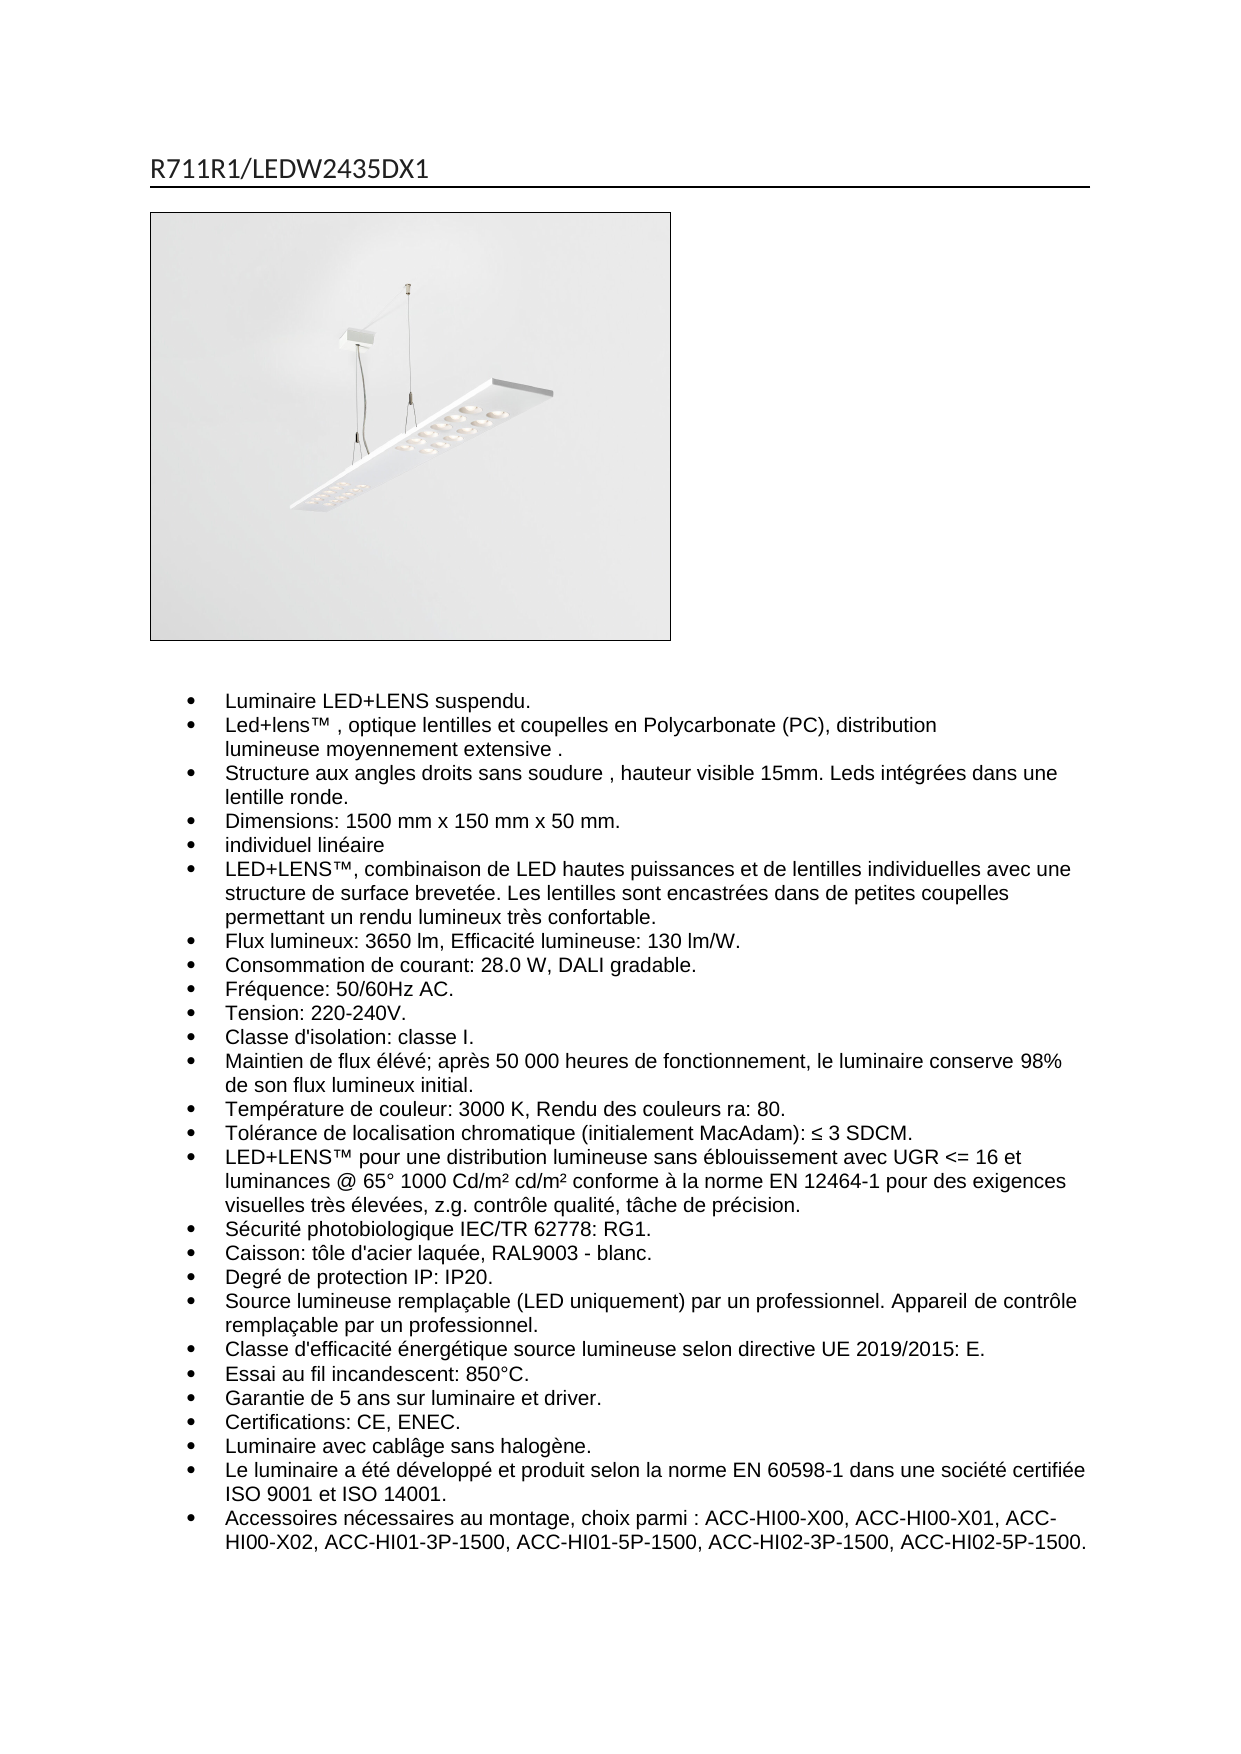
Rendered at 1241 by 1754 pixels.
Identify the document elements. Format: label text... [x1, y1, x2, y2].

list Structure aux angles droits sans soudure , hauteur visible 15mm. Leds intégrées dans une lentille ronde. [187, 761, 1090, 808]
list Certifications: CE, ENEC. [187, 1409, 1090, 1433]
list Maintien de flux élévé; après 50 000 heures de fonctionnement, le luminaire conserve 98% de son flux lumineux initial. [187, 1049, 1090, 1097]
text R711R1/LEDW2435DX1 [150, 150, 1090, 186]
list Accessoires nécessaires au montage, choix parmi : ACC-HI00-X00, ACC-HI00-X01, ACC-HI00-X02, ACC-HI01-3P-1500, ACC-HI01-5P-1500, ACC-HI02-3P-1500, ACC-HI02-5P-1500. [187, 1506, 1090, 1554]
list Source lumineuse remplaçable (LED uniquement) par un professionnel. Appareil de contrôle remplaçable par un professionnel. [187, 1289, 1090, 1337]
list Classe d'efficacité énergétique source lumineuse selon directive UE 2019/2015: E. [187, 1337, 1090, 1361]
list Caisson: tôle d'acier laquée, RAL9003 - blanc. [187, 1241, 1090, 1265]
list Le luminaire a été développé et produit selon la norme EN 60598-1 dans une société certifiée ISO 9001 et ISO 14001. [187, 1458, 1090, 1506]
list Tolérance de localisation chromatique (initialement MacAdam): ≤ 3 SDCM. [187, 1121, 1090, 1145]
list Consommation de courant: 28.0 W, DALI gradable. [187, 953, 1090, 977]
list Essai au fil incandescent: 850°C. [187, 1361, 1090, 1385]
list Température de couleur: 3000 K, Rendu des couleurs ra: 80. [187, 1097, 1090, 1121]
list Fréquence: 50/60Hz AC. [187, 977, 1090, 1001]
list Luminaire LED+LENS suspendu. [187, 688, 1090, 712]
list Garantie de 5 ans sur luminaire et driver. [187, 1385, 1090, 1409]
list Classe d'isolation: classe I. [187, 1025, 1090, 1049]
list Flux lumineux: 3650 lm, Efficacité lumineuse: 130 lm/W. [187, 929, 1090, 953]
picture [151, 213, 670, 640]
list Led+lens™ , optique lentilles et coupelles en Polycarbonate (PC), distribution lumineuse moyennement extensive . [187, 712, 1090, 761]
list LED+LENS™ pour une distribution lumineuse sans éblouissement avec UGR <= 16 et luminances @ 65° 1000 Cd/m² cd/m² conforme à la norme EN 12464-1 pour des exigences visuelles très élevées, z.g. contrôle qualité, tâche de précision. [187, 1145, 1090, 1217]
list Degré de protection IP: IP20. [187, 1265, 1090, 1289]
list individuel linéaire [187, 833, 1090, 857]
list Dimensions: 1500 mm x 150 mm x 50 mm. [187, 808, 1090, 833]
list Sécurité photobiologique IEC/TR 62778: RG1. [187, 1217, 1090, 1241]
list LED+LENS™, combinaison de LED hautes puissances et de lentilles individuelles avec une structure de surface brevetée. Les lentilles sont encastrées dans de petites coupelles permettant un rendu lumineux très confortable. [187, 857, 1090, 929]
list Luminaire avec cablâge sans halogène. [187, 1433, 1090, 1458]
list Tension: 220-240V. [187, 1001, 1090, 1025]
